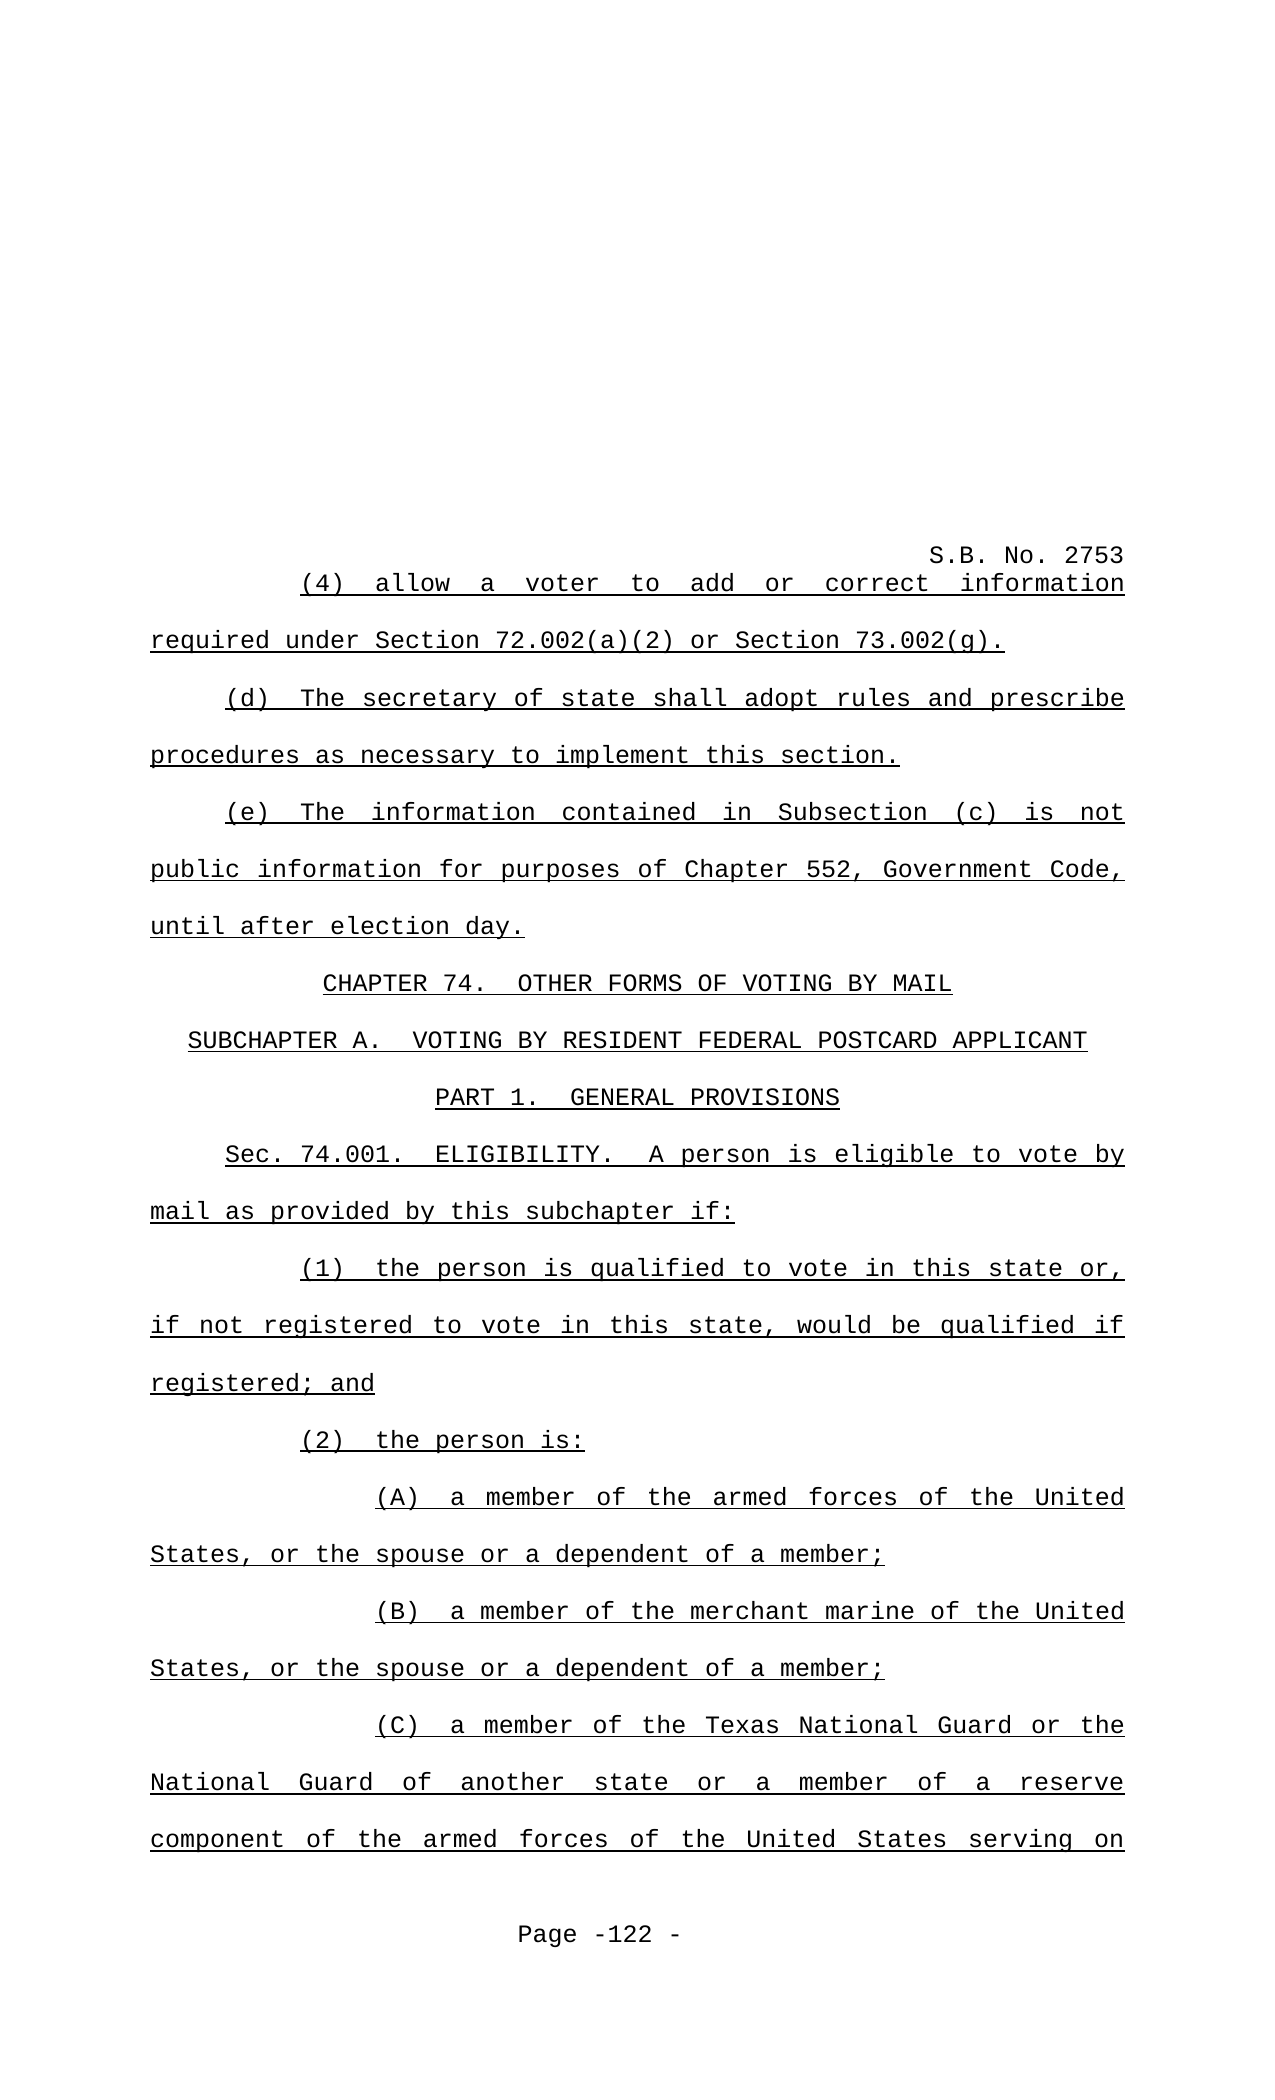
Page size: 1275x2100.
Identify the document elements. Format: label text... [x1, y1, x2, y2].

text (A) a member of the armed forces of the United States, or the spouse or a dependent of a member; [150, 1484, 1125, 1570]
text (4) allow a voter to add or correct information required under Section 72.002(a)(2) or Section 73.002(g). [150, 571, 1125, 656]
text (e) The information contained in Subsection (c) is not public information for purposes of Chapter 552, Government Code, until after election day. [150, 799, 1125, 880]
text (d) The secretary of state shall adopt rules and prescribe procedures as necessary to implement this section. [150, 685, 1125, 771]
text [150, 1795, 1125, 1850]
text SUBCHAPTER A. VOTING BY RESIDENT FEDERAL POSTCARD APPLICANT [150, 1027, 1125, 1056]
text (2) the person is: [150, 1427, 1125, 1456]
text CHAPTER 74. OTHER FORMS OF VOTING BY MAIL [150, 970, 1125, 999]
text PART 1. GENERAL PROVISIONS [150, 1084, 1125, 1113]
text (B) a member of the merchant marine of the United States, or the spouse or a dependent of a member; [150, 1598, 1125, 1684]
text Sec. 74.001. ELIGIBILITY. A person is eligible to vote by mail as provided by this subchapter if: [150, 1142, 1125, 1227]
text (1) the person is qualified to vote in this state or, if not registered to vote in this state, would be qualified if registered; and [150, 1338, 1125, 1398]
text (e) The information contained in Subsection (c) is not public information for purposes of Chapter 552, Government Code, until after election day. [150, 881, 1125, 942]
text (1) the person is qualified to vote in this state or, if not registered to vote in this state, would be qualified if registered; and [150, 1256, 1125, 1336]
